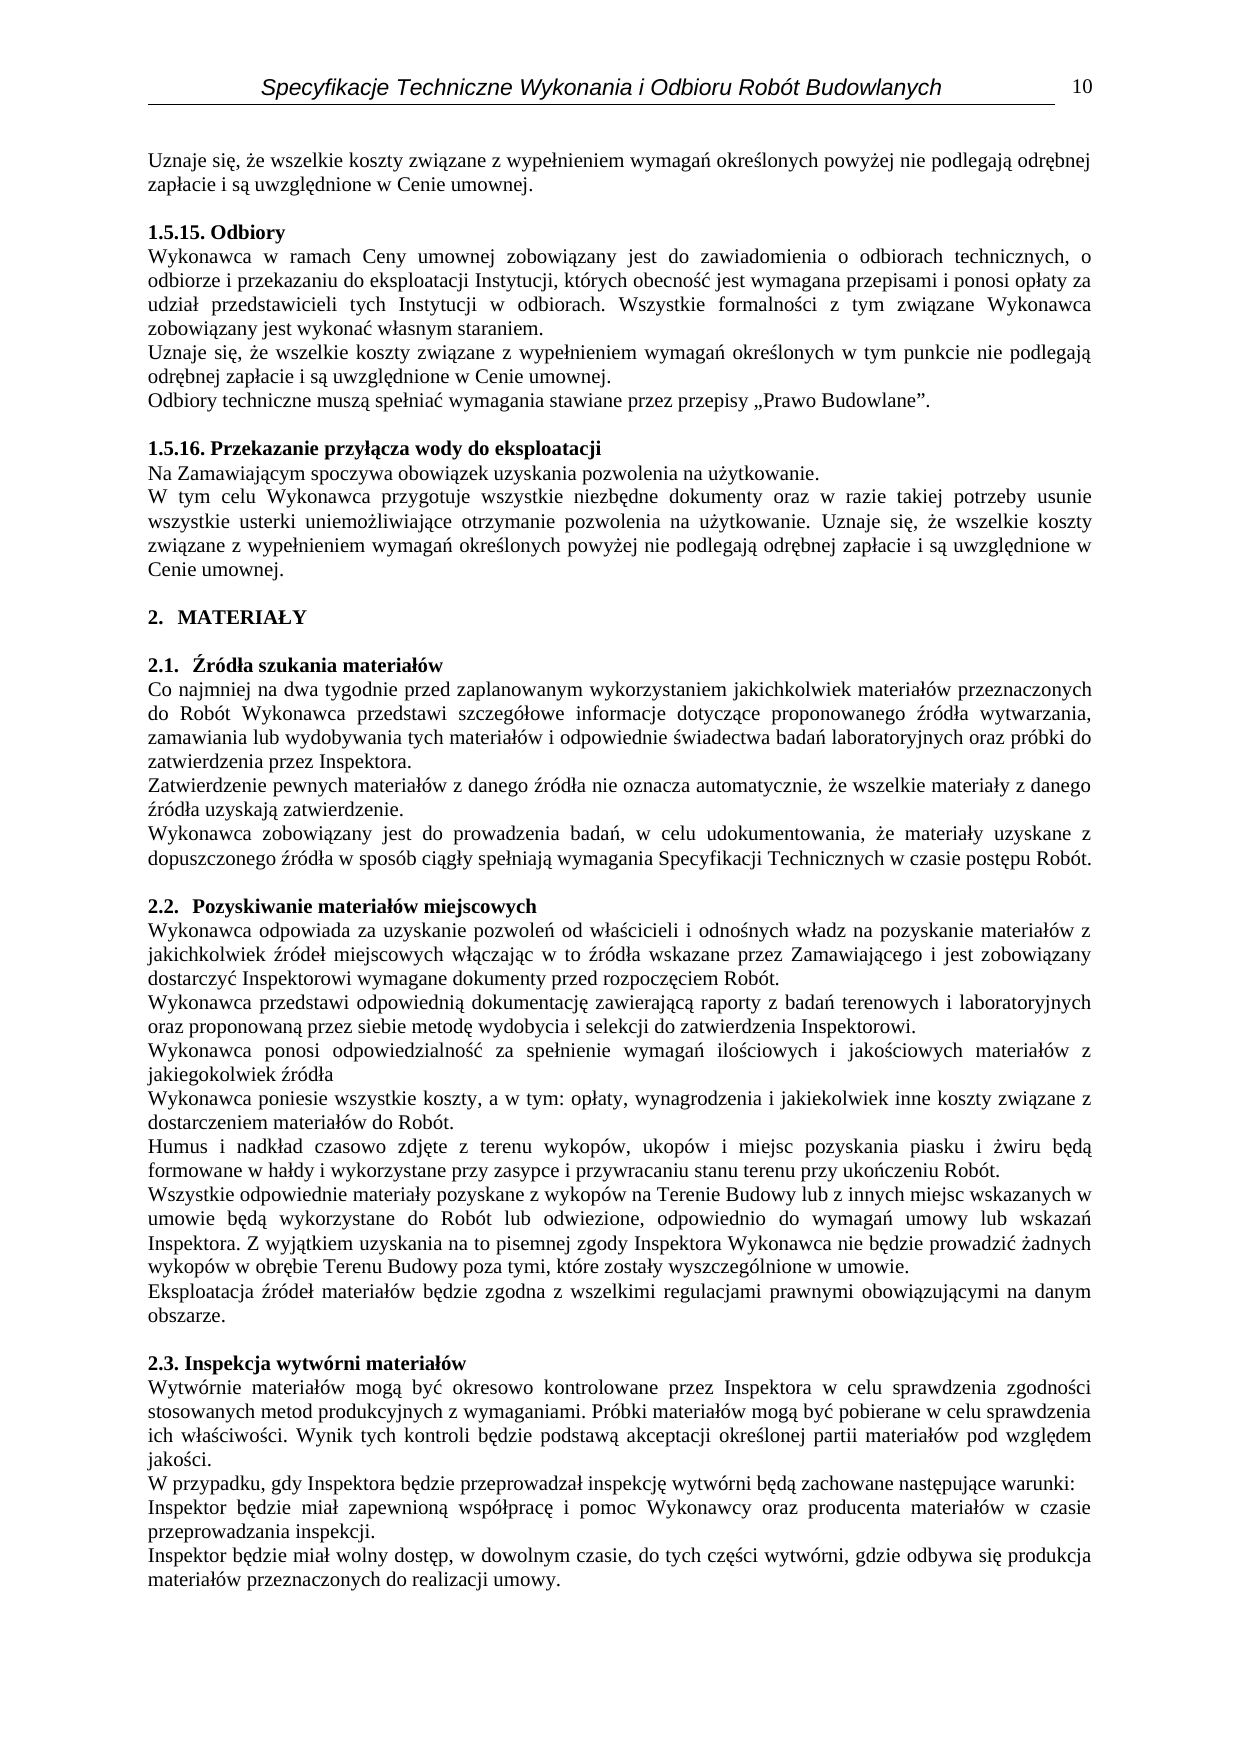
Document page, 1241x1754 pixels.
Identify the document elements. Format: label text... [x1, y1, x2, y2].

text Co najmniej na dwa tygodnie przed zaplanowanym wykorzystaniem jakichkolwiek materiałów przeznaczonych do Robót Wykonawca przedstawi szczegółowe informacje dotyczące proponowanego źródła wytwarzania, zamawiania lub wydobywania tych materiałów i odpowiednie świadectwa badań laboratoryjnych oraz próbki do zatwierdzenia przez Inspektora. [148, 677, 1093, 773]
text Wytwórnie materiałów mogą być okresowo kontrolowane przez Inspektora w celu sprawdzenia zgodności stosowanych metod produkcyjnych z wymaganiami. Próbki materiałów mogą być pobierane w celu sprawdzenia ich właściwości. Wynik tych kontroli będzie podstawą akceptacji określonej partii materiałów pod względem jakości. [148, 1375, 1092, 1471]
text Humus i nadkład czasowo zdjęte z terenu wykopów, ukopów i miejsc pozyskania piasku i żwiru będą formowane w hałdy i wykorzystane przy zasypce i przywracaniu stanu terenu przy ukończeniu Robót. [148, 1134, 1093, 1182]
text Inspektor będzie miał zapewnioną współpracę i pomoc Wykonawcy oraz producenta materiałów w czasie przeprowadzania inspekcji. [148, 1495, 1092, 1543]
text Odbiory techniczne muszą spełniać wymagania stawiane przez przepisy „Prawo Budowlane”. [148, 388, 1093, 412]
text Wykonawca odpowiada za uzyskanie pozwoleń od właścicieli i odnośnych władz na pozyskanie materiałów z jakichkolwiek źródeł miejscowych włączając w to źródła wskazane przez Zamawiającego i jest zobowiązany dostarczyć Inspektorowi wymagane dokumenty przed rozpoczęciem Robót. [148, 918, 1093, 990]
text 1.5.16. Przekazanie przyłącza wody do eksploatacji [148, 436, 1093, 460]
text Wszystkie odpowiednie materiały pozyskane z wykopów na Terenie Budowy lub z innych miejsc wskazanych w umowie będą wykorzystane do Robót lub odwiezione, odpowiednio do wymagań umowy lub wskazań Inspektora. Z wyjątkiem uzyskania na to pisemnej zgody Inspektora Wykonawca nie będzie prowadzić żadnych wykopów w obrębie Terenu Budowy poza tymi, które zostały wyszczególnione w umowie. [148, 1182, 1093, 1278]
text Wykonawca zobowiązany jest do prowadzenia badań, w celu udokumentowania, że materiały uzyskane z dopuszczonego źródła w sposób ciągły spełniają wymagania Specyfikacji Technicznych w czasie postępu Robót. [148, 821, 1093, 869]
text 2. MATERIAŁY [148, 605, 1093, 629]
text Eksploatacja źródeł materiałów będzie zgodna z wszelkimi regulacjami prawnymi obowiązującymi na danym obszarze. [148, 1278, 1093, 1327]
text 2.2. Pozyskiwanie materiałów miejscowych [148, 893, 1093, 918]
text Wykonawca poniesie wszystkie koszty, a w tym: opłaty, wynagrodzenia i jakiekolwiek inne koszty związane z dostarczeniem materiałów do Robót. [148, 1086, 1093, 1134]
text Zatwierdzenie pewnych materiałów z danego źródła nie oznacza automatycznie, że wszelkie materiały z danego źródła uzyskają zatwierdzenie. [148, 773, 1093, 821]
text 2.3. Inspekcja wytwórni materiałów [148, 1351, 1093, 1375]
text W tym celu Wykonawca przygotuje wszystkie niezbędne dokumenty oraz w razie takiej potrzeby usunie wszystkie usterki uniemożliwiające otrzymanie pozwolenia na użytkowanie. Uznaje się, że wszelkie koszty związane z wypełnieniem wymagań określonych powyżej nie podlegają odrębnej zapłacie i są uwzględnione w Cenie umownej. [148, 484, 1093, 581]
text Wykonawca w ramach Ceny umownej zobowiązany jest do zawiadomienia o odbiorach technicznych, o odbiorze i przekazaniu do eksploatacji Instytucji, których obecność jest wymagana przepisami i ponosi opłaty za udział przedstawicieli tych Instytucji w odbiorach. Wszystkie formalności z tym związane Wykonawca zobowiązany jest wykonać własnym staraniem. [148, 244, 1093, 340]
text Uznaje się, że wszelkie koszty związane z wypełnieniem wymagań określonych w tym punkcie nie podlegają odrębnej zapłacie i są uwzględnione w Cenie umownej. [148, 340, 1093, 388]
text 2.1. Źródła szukania materiałów [148, 653, 1093, 677]
text Wykonawca przedstawi odpowiednią dokumentację zawierającą raporty z badań terenowych i laboratoryjnych oraz proponowaną przez siebie metodę wydobycia i selekcji do zatwierdzenia Inspektorowi. [148, 990, 1093, 1038]
text W przypadku, gdy Inspektora będzie przeprowadzał inspekcję wytwórni będą zachowane następujące warunki: [148, 1471, 1092, 1495]
text Wykonawca ponosi odpowiedzialność za spełnienie wymagań ilościowych i jakościowych materiałów z jakiegokolwiek źródła [148, 1038, 1093, 1086]
text Uznaje się, że wszelkie koszty związane z wypełnieniem wymagań określonych powyżej nie podlegają odrębnej zapłacie i są uwzględnione w Cenie umownej. [148, 148, 1093, 196]
text 1.5.15. Odbiory [148, 220, 1093, 244]
text Na Zamawiającym spoczywa obowiązek uzyskania pozwolenia na użytkowanie. [148, 460, 1093, 484]
text Inspektor będzie miał wolny dostęp, w dowolnym czasie, do tych części wytwórni, gdzie odbywa się produkcja materiałów przeznaczonych do realizacji umowy. [148, 1543, 1092, 1591]
